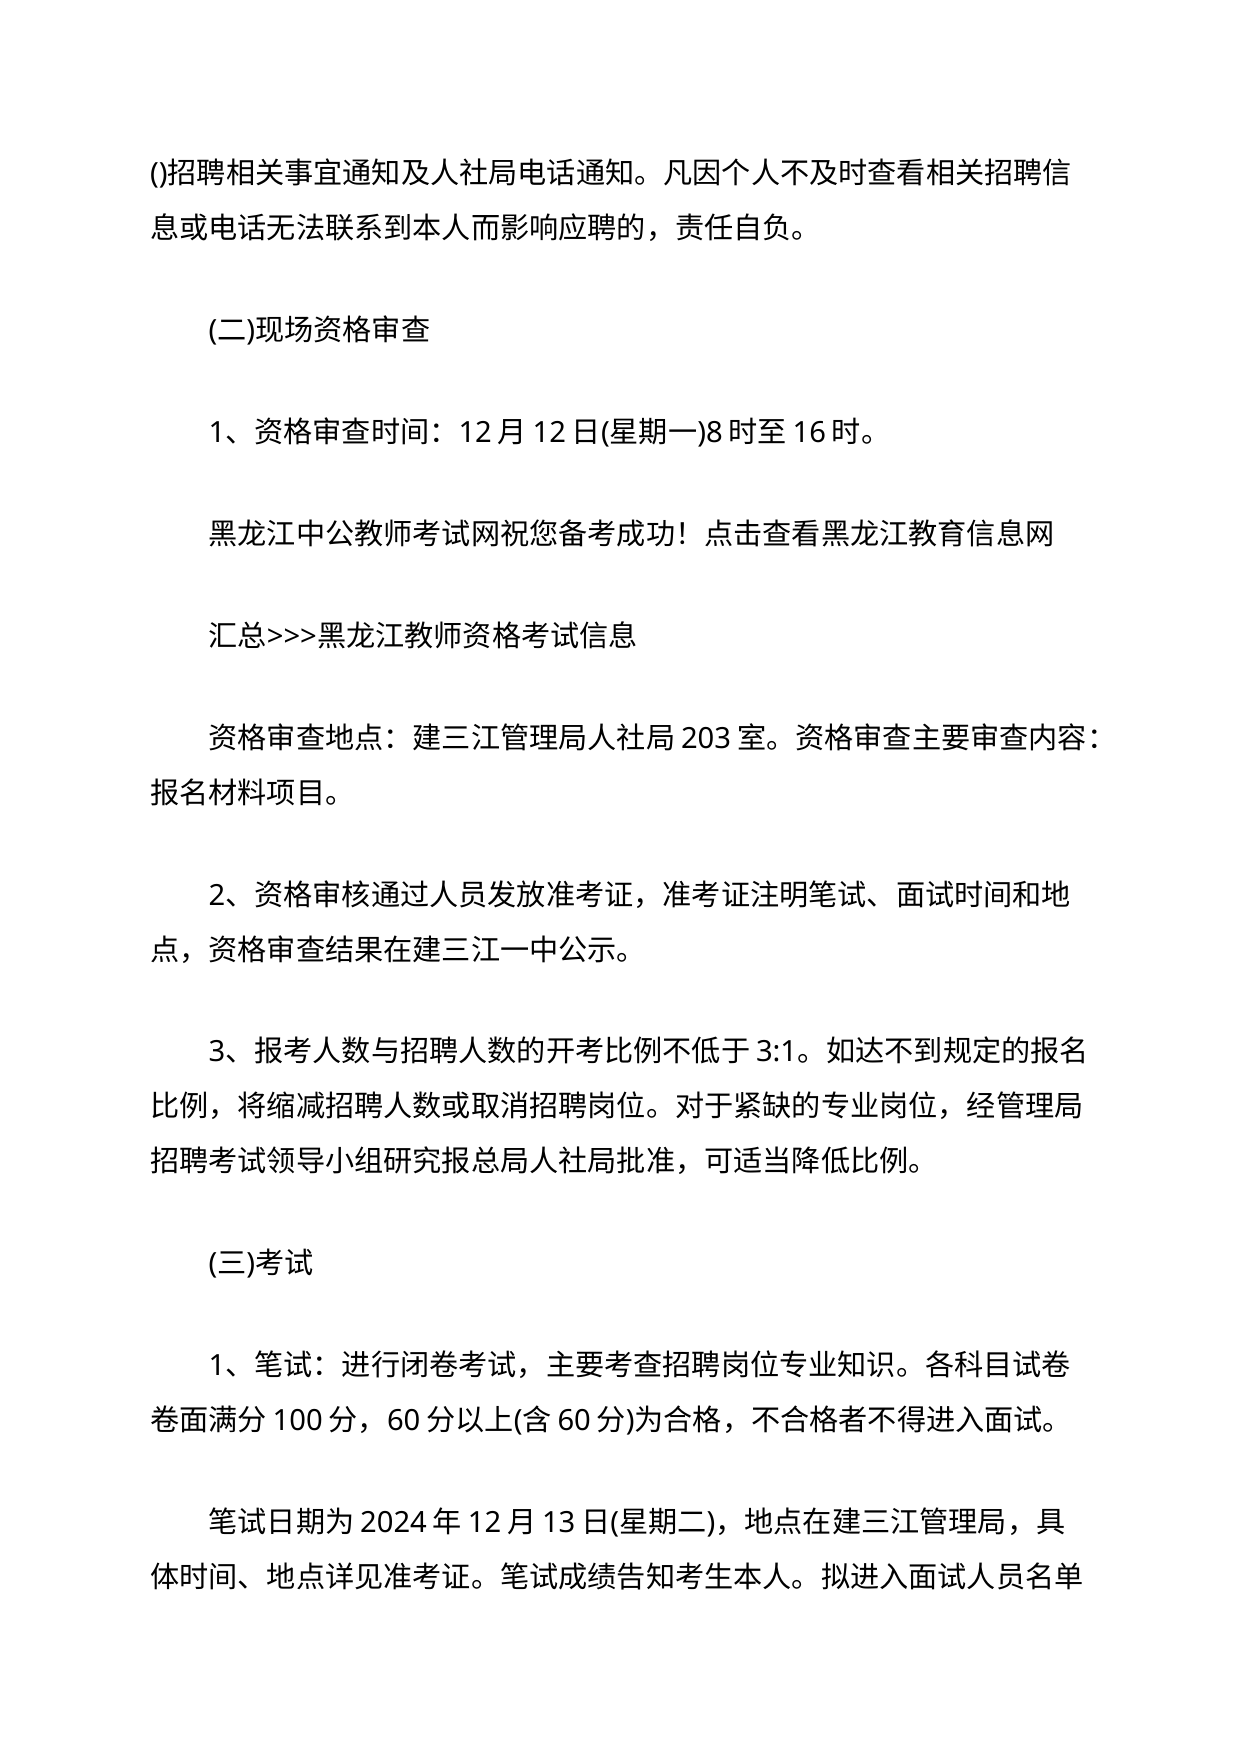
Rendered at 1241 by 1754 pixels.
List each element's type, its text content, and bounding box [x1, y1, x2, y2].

text 汇总>>>黑龙江教师资格考试信息 [150, 612, 1090, 655]
text 3、报考人数与招聘人数的开考比例不低于3:1。如达不到规定的报名比例，将缩减招聘人数或取消招聘岗位。对于紧缺的专业岗位，经管理局招聘考试领导小组研究报总局人社局批准，可适当降低比例。 [150, 1028, 1090, 1180]
text 资格审查地点：建三江管理局人社局203室。资格审查主要审查内容：报名材料项目。 [150, 714, 1090, 812]
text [150, 1499, 1090, 1596]
text 1、资格审查时间：12月12日(星期一)8时至16时。 [150, 409, 1090, 451]
text 黑龙江中公教师考试网祝您备考成功！点击查看黑龙江教育信息网 [150, 511, 1090, 553]
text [150, 150, 1090, 247]
text 2、资格审核通过人员发放准考证，准考证注明笔试、面试时间和地点，资格审查结果在建三江一中公示。 [150, 871, 1090, 968]
text (三)考试 [150, 1240, 1090, 1282]
text (二)现场资格审查 [150, 307, 1090, 349]
text 1、笔试：进行闭卷考试，主要考查招聘岗位专业知识。各科目试卷卷面满分100分，60分以上(含60分)为合格，不合格者不得进入面试。 [150, 1342, 1090, 1439]
